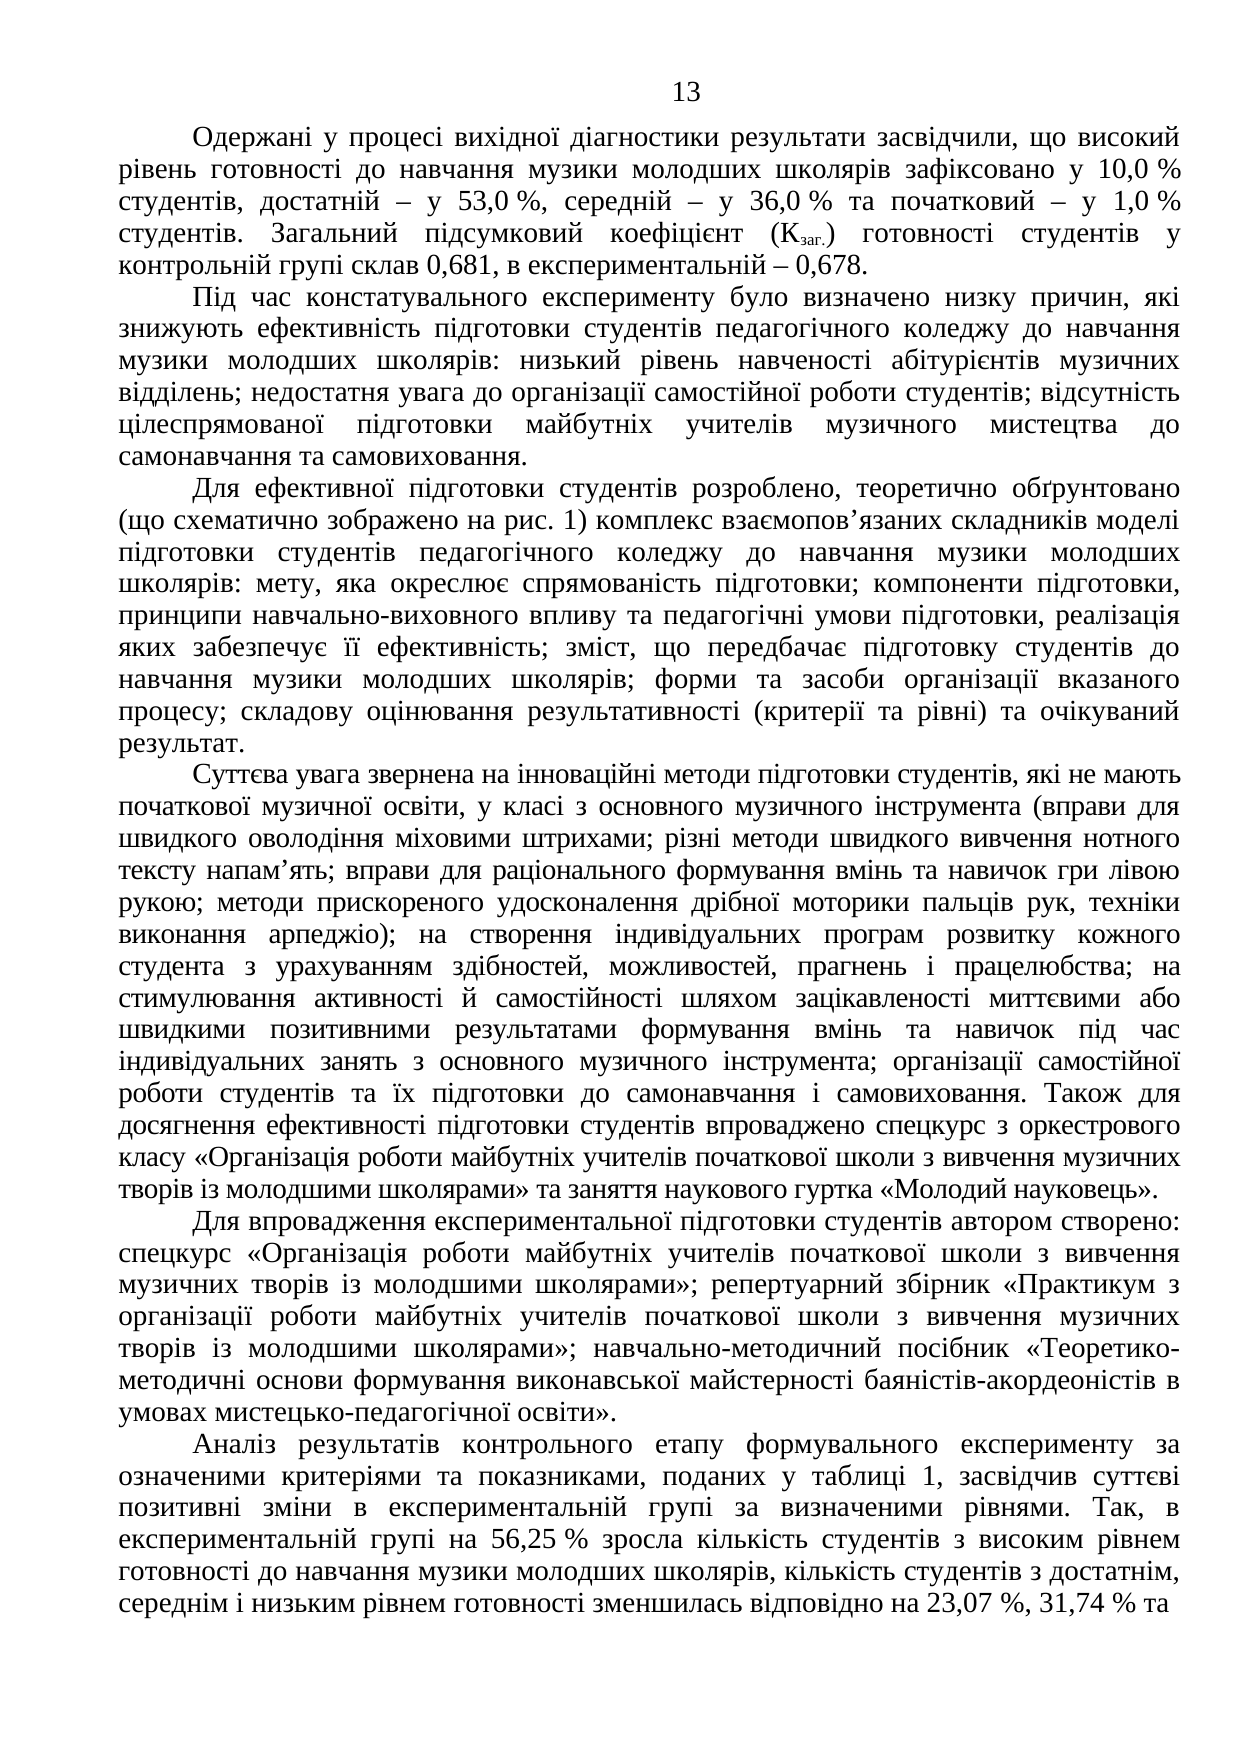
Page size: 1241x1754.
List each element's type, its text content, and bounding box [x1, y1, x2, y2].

text Аналіз результатів контрольного етапу формувального експерименту за означеними критеріями та показниками, поданих у таблиці 1, засвідчив суттєві позитивні зміни в експериментальній групі за визначеними рівнями. Так, в експериментальній групі на 56,25 % зросла кількість студентів з високим рівнем готовності до навчання музики молодших школярів, кількість студентів з достатнім, середнім і низьким рівнем готовності зменшилась відповідно на 23,07 %, 31,74 % та [118, 1428, 1181, 1619]
text Для впровадження експериментальної підготовки студентів автором створено: спецкурс «Організація роботи майбутніх учителів початкової школи з вивчення музичних творів із молодшими школярами»; репертуарний збірник «Практикум з організації роботи майбутніх учителів початкової школи з вивчення музичних творів із молодшими школярами»; навчально-методичний посібник «Теоретико-методичні основи формування виконавської майстерності баяністів-акордеоністів в умовах мистецько-педагогічної освіти». [118, 1204, 1181, 1428]
text Для ефективної підготовки студентів розроблено, теоретично обґрунтовано (що схематично зображено на рис. 1) комплекс взаємопов’язаних складників моделі підготовки студентів педагогічного коледжу до навчання музики молодших школярів: мету, яка окреслює спрямованість підготовки; компоненти підготовки, принципи навчально-виховного впливу та педагогічні умови підготовки, реалізація яких забезпечує її ефективність; зміст, що передбачає підготовку студентів до навчання музики молодших школярів; форми та засоби організації вказаного процесу; складову оцінювання результативності (критерії та рівні) та очікуваний результат. [118, 472, 1181, 758]
text Суттєва увага звернена на інноваційні методи підготовки студентів, які не мають початкової музичної освіти, у класі з основного музичного інструмента (вправи для швидкого оволодіння міховими штрихами; різні методи швидкого вивчення нотного тексту напам’ять; вправи для раціонального формування вмінь та навичок гри лівою рукою; методи прискореного удосконалення дрібної моторики пальців рук, техніки виконання арпеджіо); на створення індивідуальних програм розвитку кожного студента з урахуванням здібностей, можливостей, прагнень і працелюбства; на стимулювання активності й самостійності шляхом зацікавленості миттєвими або швидкими позитивними результатами формування вмінь та навичок під час індивідуальних занять з основного музичного інструмента; організації самостійної роботи студентів та їх підготовки до самонавчання і самовиховання. Також для досягнення ефективності підготовки студентів впроваджено спецкурс з оркестрового класу «Організація роботи майбутніх учителів початкової школи з вивчення музичних творів із молодшими школярами» та заняття наукового гуртка «Молодий науковець». [118, 758, 1181, 1204]
text Одержані у процесі вихідної діагностики результати засвідчили, що високий рівень готовності до навчання музики молодших школярів зафіксовано у 10,0 % студентів, достатній – у 53,0 %, середній – у 36,0 % та початковий – у 1,0 % студентів. Загальний підсумковий коефіцієнт (Кзаг.) готовності студентів у контрольній групі склав 0,681, в експериментальній – 0,678. [118, 121, 1181, 281]
text Під час констатувального експерименту було визначено низку причин, які знижують ефективність підготовки студентів педагогічного коледжу до навчання музики молодших школярів: низький рівень навченості абітурієнтів музичних відділень; недостатня увага до організації самостійної роботи студентів; відсутність цілеспрямованої підготовки майбутніх учителів музичного мистецтва до самонавчання та самовиховання. [118, 281, 1181, 472]
